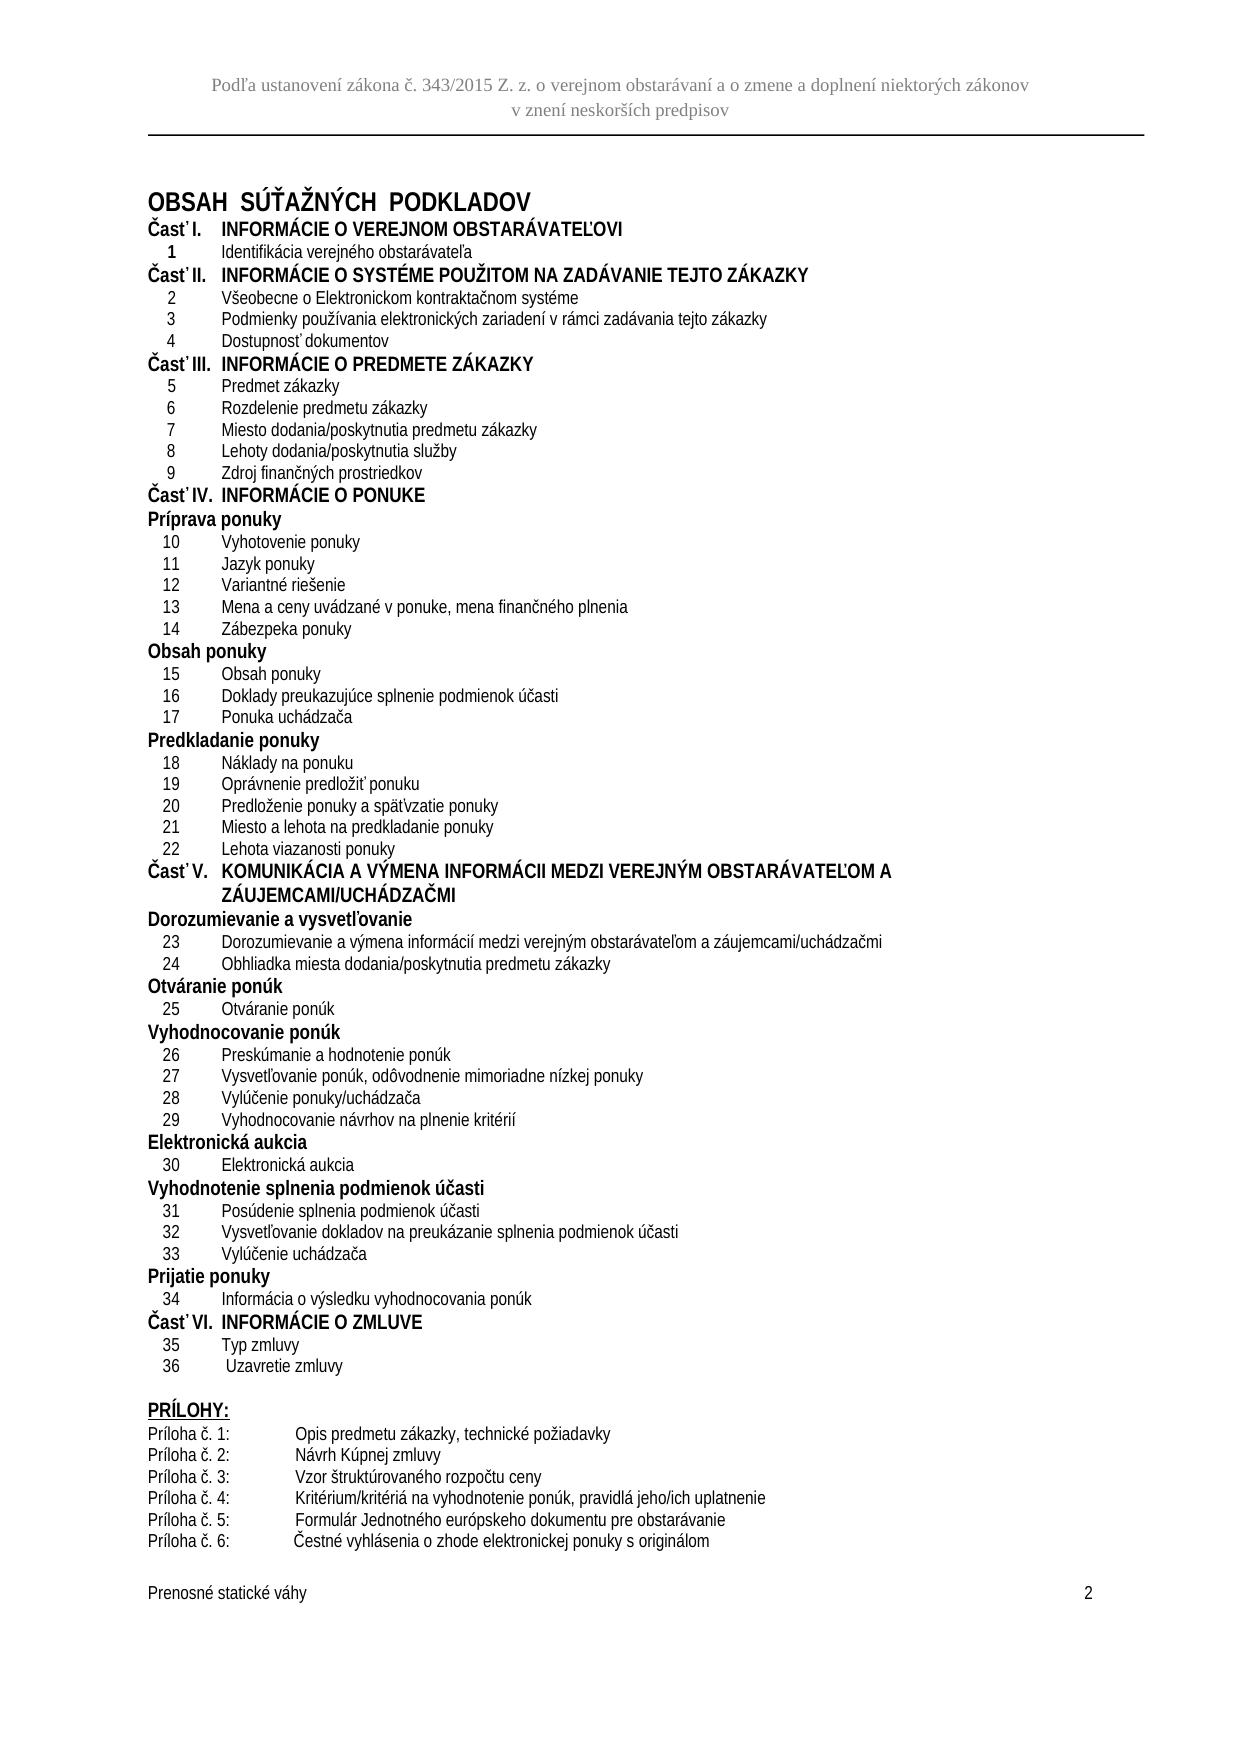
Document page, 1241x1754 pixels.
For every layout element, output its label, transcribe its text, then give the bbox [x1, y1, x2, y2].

text 20 Predloženie ponuky a späťvzatie ponuky [162, 795, 1093, 816]
text 2 Všeobecne o Elektronickom kontraktačnom systéme [162, 287, 1093, 308]
text 15 Obsah ponuky [162, 663, 1093, 684]
list Identifikácia verejného obstarávateľa [167, 241, 1093, 263]
text 23 Dorozumievanie a výmena informácií medzi verejným obstarávateľom a záujemcami/uchádzačmi [162, 931, 1093, 953]
text Časť II. INFORMÁCIE O SYSTÉME POUŽITOM NA ZADÁVANIE TEJTO ZÁKAZKY [148, 263, 1093, 287]
text 36 Uzavretie zmluvy [162, 1355, 1093, 1377]
text 35 Typ zmluvy [162, 1334, 1093, 1355]
text Elektronická aukcia [148, 1130, 1093, 1154]
text 9 Zdroj finančných prostriedkov [162, 462, 1093, 483]
text 28 Vylúčenie ponuky/uchádzača [162, 1087, 1093, 1108]
text Otváranie ponúk [148, 974, 1093, 998]
text Dorozumievanie a vysvetľovanie [148, 907, 1093, 931]
text Vyhodnocovanie ponúk [148, 1020, 1093, 1044]
text Časť V. KOMUNIKÁCIA A VÝMENA INFORMÁCII MEDZI VEREJNÝM OBSTARÁVATEĽOM A ZÁUJEMCAMI/UCHÁDZAČMI [148, 859, 1093, 907]
text Príloha č. 2: Návrh Kúpnej zmluvy [148, 1444, 1093, 1466]
text 19 Oprávnenie predložiť ponuku [162, 773, 1093, 795]
text Časť IV. INFORMÁCIE O PONUKE [148, 483, 1093, 507]
text 21 Miesto a lehota na predkladanie ponuky [162, 816, 1093, 838]
text PRÍLOHY: [148, 1398, 1093, 1422]
text 34 Informácia o výsledku vyhodnocovania ponúk [162, 1288, 1093, 1310]
text 17 Ponuka uchádzača [162, 706, 1093, 728]
text Príprava ponuky [148, 507, 1093, 531]
text 24 Obhliadka miesta dodania/poskytnutia predmetu zákazky [162, 953, 1093, 974]
text Časť I. INFORMÁCIE O VEREJNOM OBSTARÁVATEĽOVI [148, 217, 1093, 241]
text 29 Vyhodnocovanie návrhov na plnenie kritérií [162, 1108, 1093, 1130]
text 30 Elektronická aukcia [162, 1154, 1093, 1176]
text OBSAH SÚŤAŽNÝCH PODKLADOV [148, 186, 1093, 217]
text 4 Dostupnosť dokumentov [162, 330, 1093, 351]
text 5 Predmet zákazky [162, 375, 1093, 397]
text 14 Zábezpeka ponuky [162, 617, 1093, 639]
text Príloha č. 5: Formulár Jednotného európskeho dokumentu pre obstarávanie [148, 1509, 1093, 1530]
text 3 Podmienky používania elektronických zariadení v rámci zadávania tejto zákazky [162, 308, 1093, 330]
text 13 Mena a ceny uvádzané v ponuke, mena finančného plnenia [162, 596, 1093, 617]
text 8 Lehoty dodania/poskytnutia služby [162, 440, 1093, 462]
text 26 Preskúmanie a hodnotenie ponúk [162, 1044, 1093, 1065]
text Príloha č. 3: Vzor štruktúrovaného rozpočtu ceny [148, 1466, 1093, 1487]
text Príloha č. 4: Kritérium/kritériá na vyhodnotenie ponúk, pravidlá jeho/ich uplatnenie [148, 1487, 1093, 1509]
text 31 Posúdenie splnenia podmienok účasti [162, 1199, 1093, 1221]
text Časť III. INFORMÁCIE O PREDMETE ZÁKAZKY [148, 351, 1093, 375]
text 18 Náklady na ponuku [162, 752, 1093, 773]
text 22 Lehota viazanosti ponuky [162, 838, 1093, 859]
text 7 Miesto dodania/poskytnutia predmetu zákazky [162, 418, 1093, 440]
text 6 Rozdelenie predmetu zákazky [162, 397, 1093, 418]
text 27 Vysvetľovanie ponúk, odôvodnenie mimoriadne nízkej ponuky [162, 1065, 1093, 1087]
text Prijatie ponuky [148, 1264, 1093, 1288]
text 12 Variantné riešenie [162, 574, 1093, 596]
text Vyhodnotenie splnenia podmienok účasti [148, 1176, 1093, 1199]
text 25 Otváranie ponúk [162, 998, 1093, 1020]
text Príloha č. 6: Čestné vyhlásenia o zhode elektronickej ponuky s originálom [148, 1530, 1093, 1552]
text 33 Vylúčenie uchádzača [162, 1243, 1093, 1264]
text 10 Vyhotovenie ponuky [162, 531, 1093, 553]
text 11 Jazyk ponuky [162, 553, 1093, 574]
text 16 Doklady preukazujúce splnenie podmienok účasti [162, 684, 1093, 706]
text Obsah ponuky [148, 639, 1093, 663]
text Časť VI. INFORMÁCIE O ZMLUVE [148, 1310, 1093, 1334]
text 32 Vysvetľovanie dokladov na preukázanie splnenia podmienok účasti [162, 1221, 1093, 1243]
text Predkladanie ponuky [148, 728, 1093, 752]
text Príloha č. 1: Opis predmetu zákazky, technické požiadavky [148, 1422, 1093, 1444]
